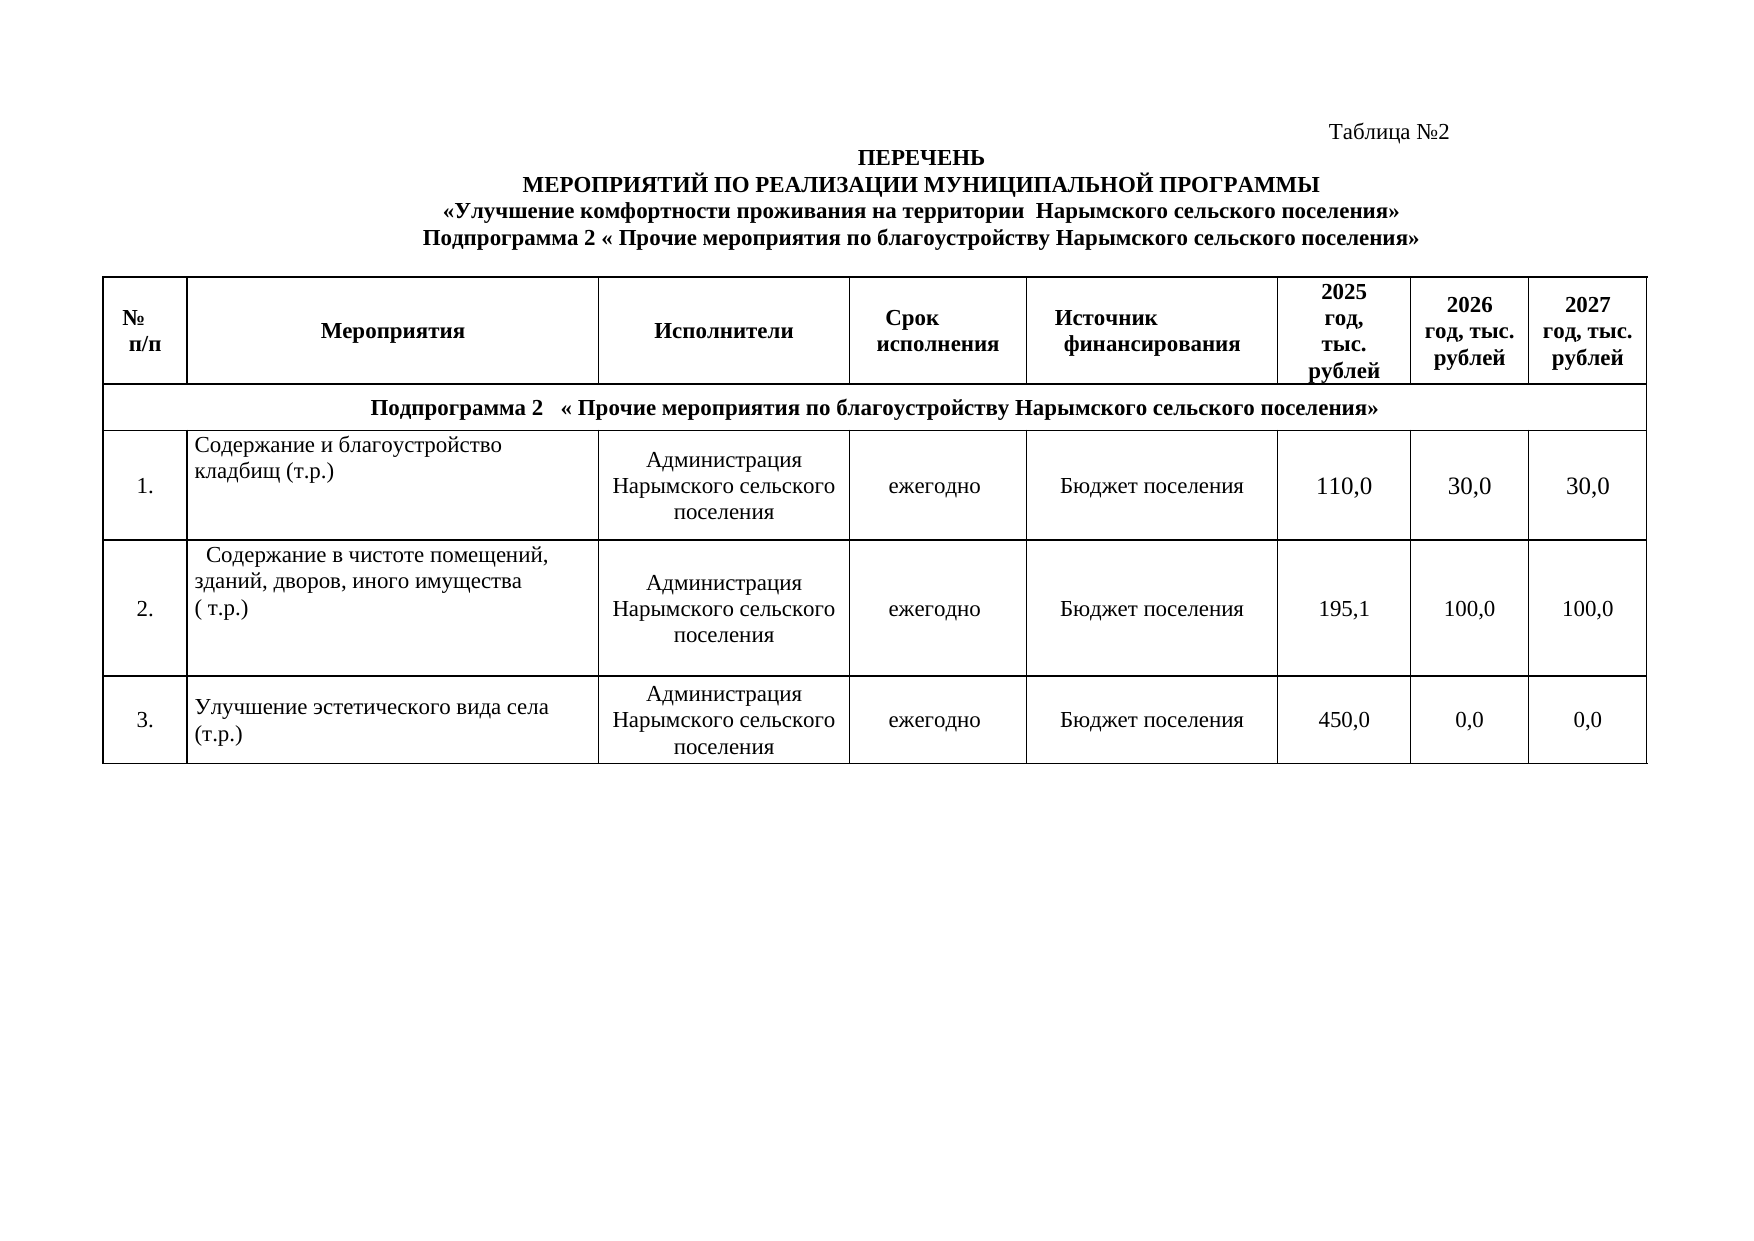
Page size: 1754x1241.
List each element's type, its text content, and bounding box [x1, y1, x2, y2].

table_cell Подпрограмма 2 « Прочие мероприятия по благоустройству Нарымского сельского поселения» [104, 385, 1646, 429]
table_cell 110,0 [1278, 431, 1410, 539]
table_cell 100,0 [1529, 541, 1646, 675]
table_cell Содержание и благоустройство кладбищ (т.р.) [188, 431, 598, 539]
table_cell Администрация Нарымского сельского поселения [599, 677, 849, 763]
table_cell Бюджет поселения [1027, 677, 1277, 763]
table_cell 450,0 [1278, 677, 1410, 763]
table_cell Бюджет поселения [1027, 541, 1277, 675]
table_header 2026 год, тыс. рублей [1411, 278, 1528, 383]
table_header Мероприятия [188, 278, 598, 383]
table_header Источник финансирования [1027, 278, 1277, 383]
table_cell 0,0 [1411, 677, 1528, 763]
text Подпрограмма 2 « Прочие мероприятия по благоустройству Нарымского сельского поселения» [177, 223, 1665, 250]
table_cell 1. [104, 431, 186, 539]
table_cell Администрация Нарымского сельского поселения [599, 431, 849, 539]
table_cell Улучшение эстетического вида села (т.р.) [188, 677, 598, 763]
text ПЕРЕЧЕНЬ [177, 144, 1665, 171]
text Таблица №2 [177, 118, 1665, 144]
table_cell ежегодно [850, 677, 1026, 763]
table_cell 30,0 [1529, 431, 1646, 539]
table_cell 3. [104, 677, 186, 763]
text «Улучшение комфортности проживания на территории Нарымского сельского поселения» [177, 197, 1665, 223]
table_cell ежегодно [850, 431, 1026, 539]
table_cell 2. [104, 541, 186, 675]
table_cell 0,0 [1529, 677, 1646, 763]
table_header 2025 год, тыс. рублей [1278, 278, 1410, 383]
table_cell Бюджет поселения [1027, 431, 1277, 539]
table_header 2027 год, тыс. рублей [1529, 278, 1646, 383]
text МЕРОПРИЯТИЙ ПО РЕАЛИЗАЦИИ МУНИЦИПАЛЬНОЙ ПРОГРАММЫ [177, 171, 1665, 197]
table_header Исполнители [599, 278, 849, 383]
table_header № п/п [104, 278, 186, 383]
table_cell Администрация Нарымского сельского поселения [599, 541, 849, 675]
table_cell Содержание в чистоте помещений, зданий, дворов, иного имущества ( т.р.) [188, 541, 598, 675]
table_cell 30,0 [1411, 431, 1528, 539]
table_header Срок исполнения [850, 278, 1026, 383]
table_cell 100,0 [1411, 541, 1528, 675]
table_cell ежегодно [850, 541, 1026, 675]
table_cell 195,1 [1278, 541, 1410, 675]
